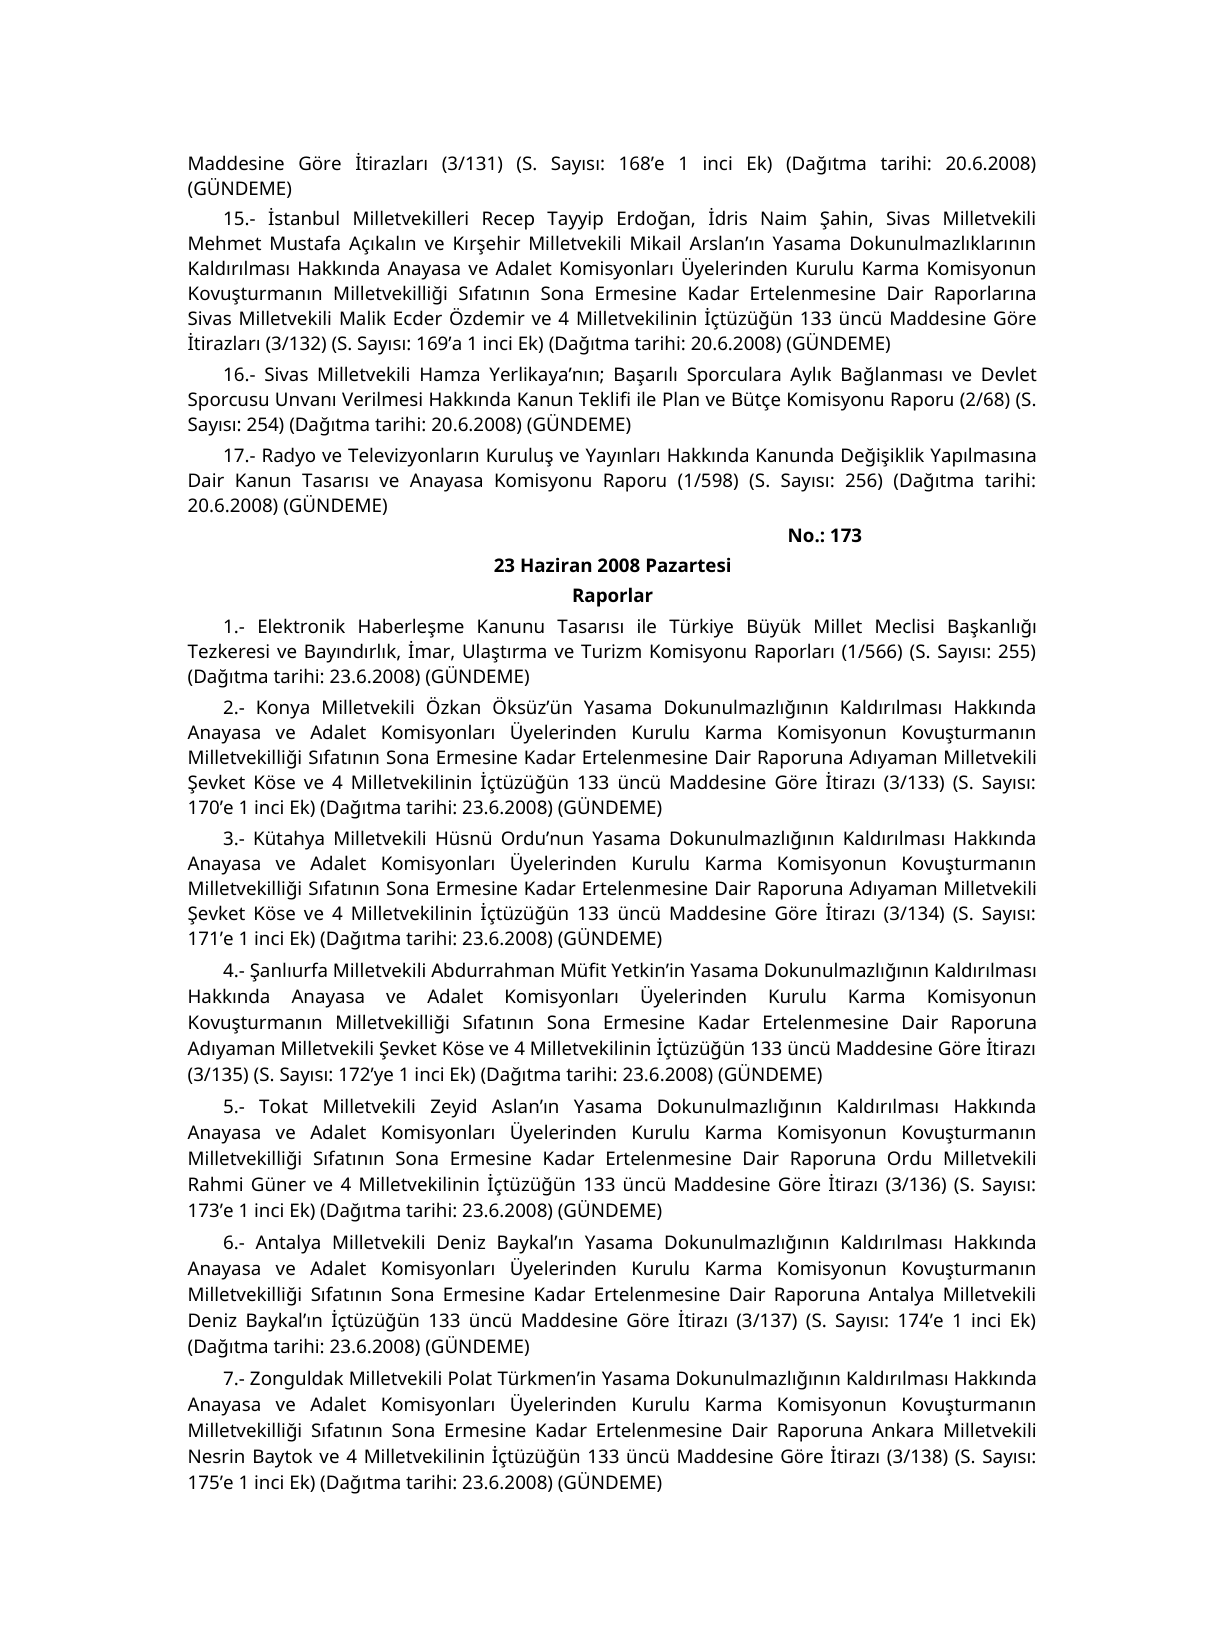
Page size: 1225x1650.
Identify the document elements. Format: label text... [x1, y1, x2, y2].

text No.: 173 [187, 523, 1037, 547]
text 3.- Kütahya Milletvekili Hüsnü Ordu’nun Yasama Dokunulmazlığının Kaldırılması Hakkında Anayasa ve Adalet Komisyonları Üyelerinden Kurulu Karma Komisyonun Kovuşturmanın Milletvekilliği Sıfatının Sona Ermesine Kadar Ertelenmesine Dair Raporuna Adıyaman Milletvekili Şevket Köse ve 4 Milletvekilinin İçtüzüğün 133 üncü Maddesine Göre İtirazı (3/134) (S. Sayısı: 171’e 1 inci Ek) (Dağıtma tarihi: 23.6.2008) (GÜNDEME) [187, 825, 1037, 950]
text 15.- İstanbul Milletvekilleri Recep Tayyip Erdoğan, İdris Naim Şahin, Sivas Milletvekili Mehmet Mustafa Açıkalın ve Kırşehir Milletvekili Mikail Arslan’ın Yasama Dokunulmazlıklarının Kaldırılması Hakkında Anayasa ve Adalet Komisyonları Üyelerinden Kurulu Karma Komisyonun Kovuşturmanın Milletvekilliği Sıfatının Sona Ermesine Kadar Ertelenmesine Dair Raporlarına Sivas Milletvekili Malik Ecder Özdemir ve 4 Milletvekilinin İçtüzüğün 133 üncü Maddesine Göre İtirazları (3/132) (S. Sayısı: 169’a 1 inci Ek) (Dağıtma tarihi: 20.6.2008) (GÜNDEME) [187, 206, 1037, 356]
text 5.- Tokat Milletvekili Zeyid Aslan’ın Yasama Dokunulmazlığının Kaldırılması Hakkında Anayasa ve Adalet Komisyonları Üyelerinden Kurulu Karma Komisyonun Kovuşturmanın Milletvekilliği Sıfatının Sona Ermesine Kadar Ertelenmesine Dair Raporuna Ordu Milletvekili Rahmi Güner ve 4 Milletvekilinin İçtüzüğün 133 üncü Maddesine Göre İtirazı (3/136) (S. Sayısı: 173’e 1 inci Ek) (Dağıtma tarihi: 23.6.2008) (GÜNDEME) [187, 1092, 1037, 1222]
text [187, 150, 1037, 200]
text 6.- Antalya Milletvekili Deniz Baykal’ın Yasama Dokunulmazlığının Kaldırılması Hakkında Anayasa ve Adalet Komisyonları Üyelerinden Kurulu Karma Komisyonun Kovuşturmanın Milletvekilliği Sıfatının Sona Ermesine Kadar Ertelenmesine Dair Raporuna Antalya Milletvekili Deniz Baykal’ın İçtüzüğün 133 üncü Maddesine Göre İtirazı (3/137) (S. Sayısı: 174’e 1 inci Ek) (Dağıtma tarihi: 23.6.2008) (GÜNDEME) [187, 1228, 1037, 1358]
text 4.- Şanlıurfa Milletvekili Abdurrahman Müfit Yetkin’in Yasama Dokunulmazlığının Kaldırılması Hakkında Anayasa ve Adalet Komisyonları Üyelerinden Kurulu Karma Komisyonun Kovuşturmanın Milletvekilliği Sıfatının Sona Ermesine Kadar Ertelenmesine Dair Raporuna Adıyaman Milletvekili Şevket Köse ve 4 Milletvekilinin İçtüzüğün 133 üncü Maddesine Göre İtirazı (3/135) (S. Sayısı: 172’ye 1 inci Ek) (Dağıtma tarihi: 23.6.2008) (GÜNDEME) [187, 956, 1037, 1086]
text 2.- Konya Milletvekili Özkan Öksüz’ün Yasama Dokunulmazlığının Kaldırılması Hakkında Anayasa ve Adalet Komisyonları Üyelerinden Kurulu Karma Komisyonun Kovuşturmanın Milletvekilliği Sıfatının Sona Ermesine Kadar Ertelenmesine Dair Raporuna Adıyaman Milletvekili Şevket Köse ve 4 Milletvekilinin İçtüzüğün 133 üncü Maddesine Göre İtirazı (3/133) (S. Sayısı: 170’e 1 inci Ek) (Dağıtma tarihi: 23.6.2008) (GÜNDEME) [187, 694, 1037, 819]
text 7.- Zonguldak Milletvekili Polat Türkmen’in Yasama Dokunulmazlığının Kaldırılması Hakkında Anayasa ve Adalet Komisyonları Üyelerinden Kurulu Karma Komisyonun Kovuşturmanın Milletvekilliği Sıfatının Sona Ermesine Kadar Ertelenmesine Dair Raporuna Ankara Milletvekili Nesrin Baytok ve 4 Milletvekilinin İçtüzüğün 133 üncü Maddesine Göre İtirazı (3/138) (S. Sayısı: 175’e 1 inci Ek) (Dağıtma tarihi: 23.6.2008) (GÜNDEME) [187, 1364, 1037, 1494]
text Raporlar [187, 583, 1037, 608]
text 17.- Radyo ve Televizyonların Kuruluş ve Yayınları Hakkında Kanunda Değişiklik Yapılmasına Dair Kanun Tasarısı ve Anayasa Komisyonu Raporu (1/598) (S. Sayısı: 256) (Dağıtma tarihi: 20.6.2008) (GÜNDEME) [187, 442, 1037, 517]
text 23 Haziran 2008 Pazartesi [187, 553, 1037, 577]
text 1.- Elektronik Haberleşme Kanunu Tasarısı ile Türkiye Büyük Millet Meclisi Başkanlığı Tezkeresi ve Bayındırlık, İmar, Ulaştırma ve Turizm Komisyonu Raporları (1/566) (S. Sayısı: 255) (Dağıtma tarihi: 23.6.2008) (GÜNDEME) [187, 614, 1037, 689]
text 16.- Sivas Milletvekili Hamza Yerlikaya’nın; Başarılı Sporculara Aylık Bağlanması ve Devlet Sporcusu Unvanı Verilmesi Hakkında Kanun Teklifi ile Plan ve Bütçe Komisyonu Raporu (2/68) (S. Sayısı: 254) (Dağıtma tarihi: 20.6.2008) (GÜNDEME) [187, 362, 1037, 437]
